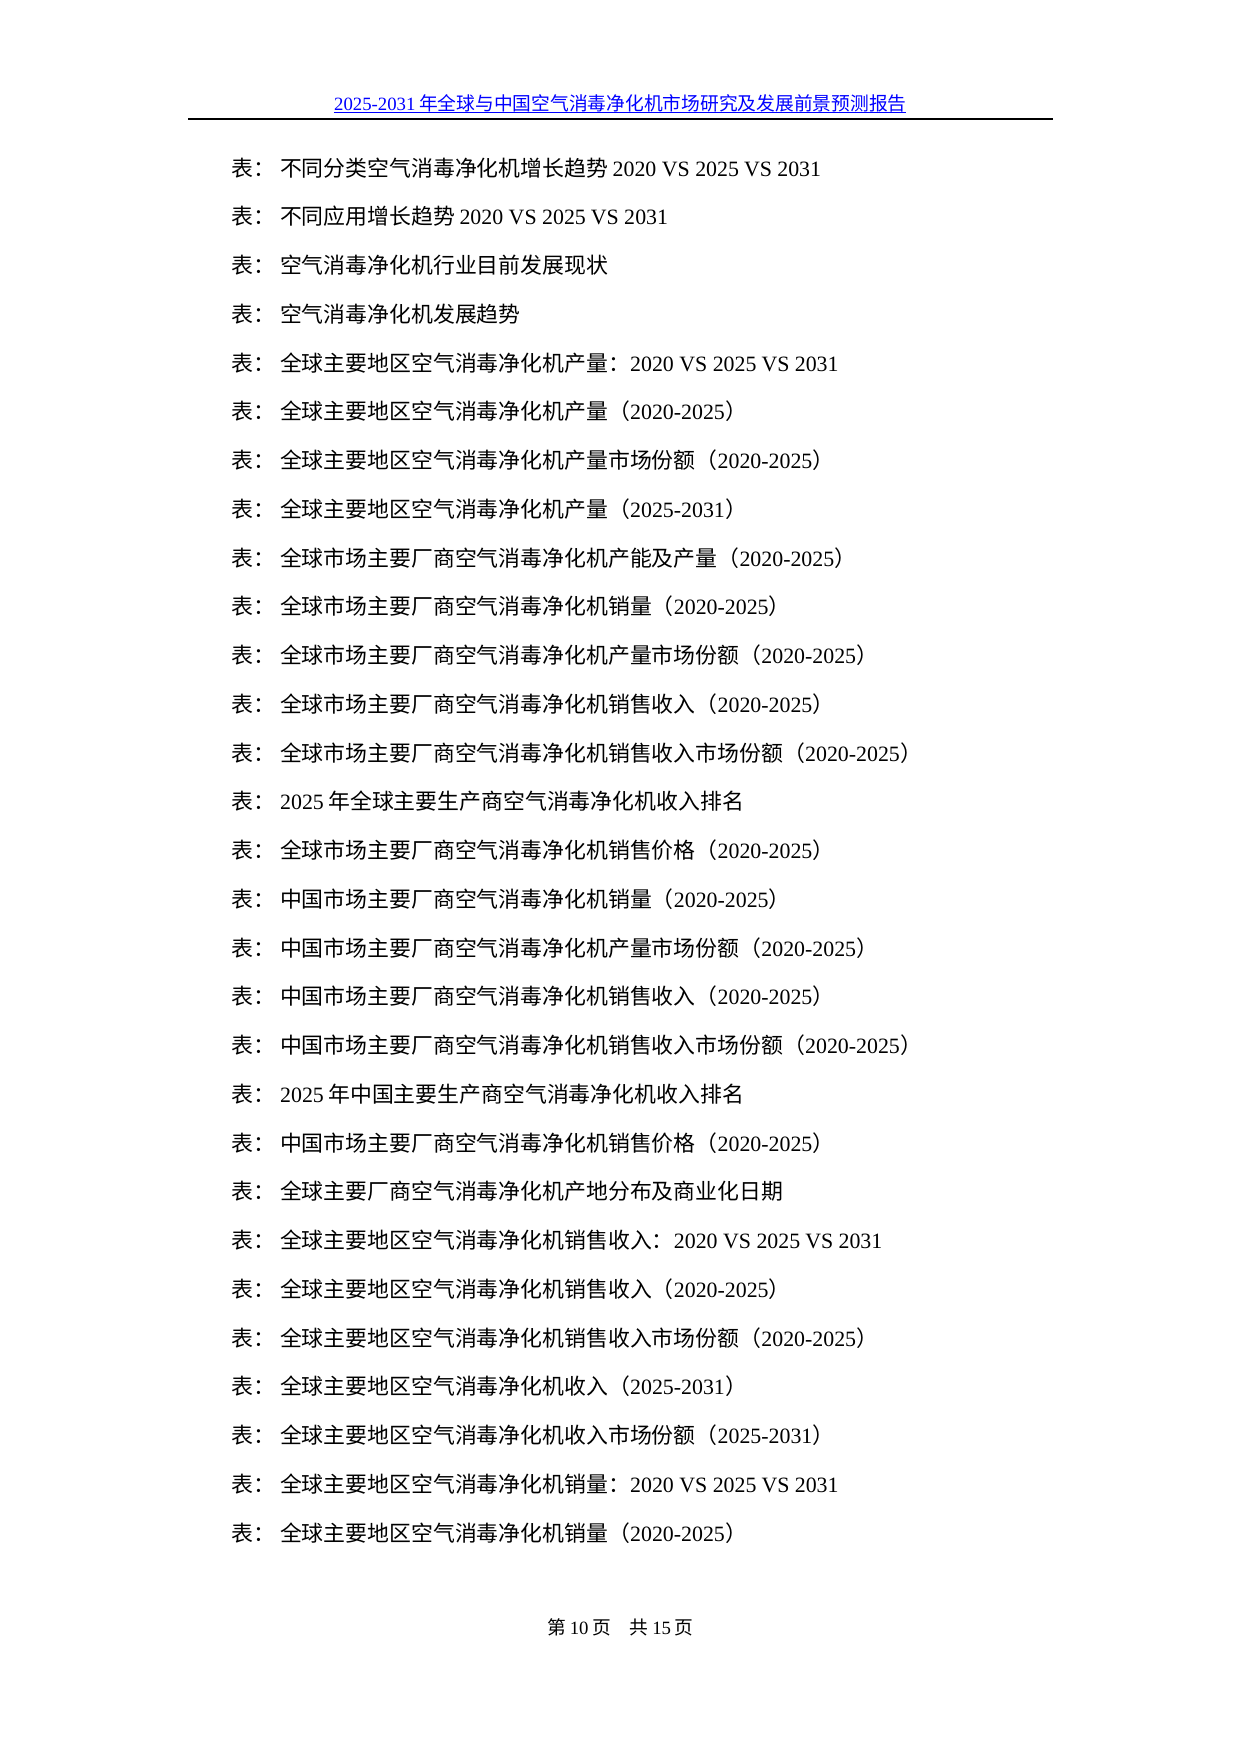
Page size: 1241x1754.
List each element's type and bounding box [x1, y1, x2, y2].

text [187, 150, 1053, 1548]
